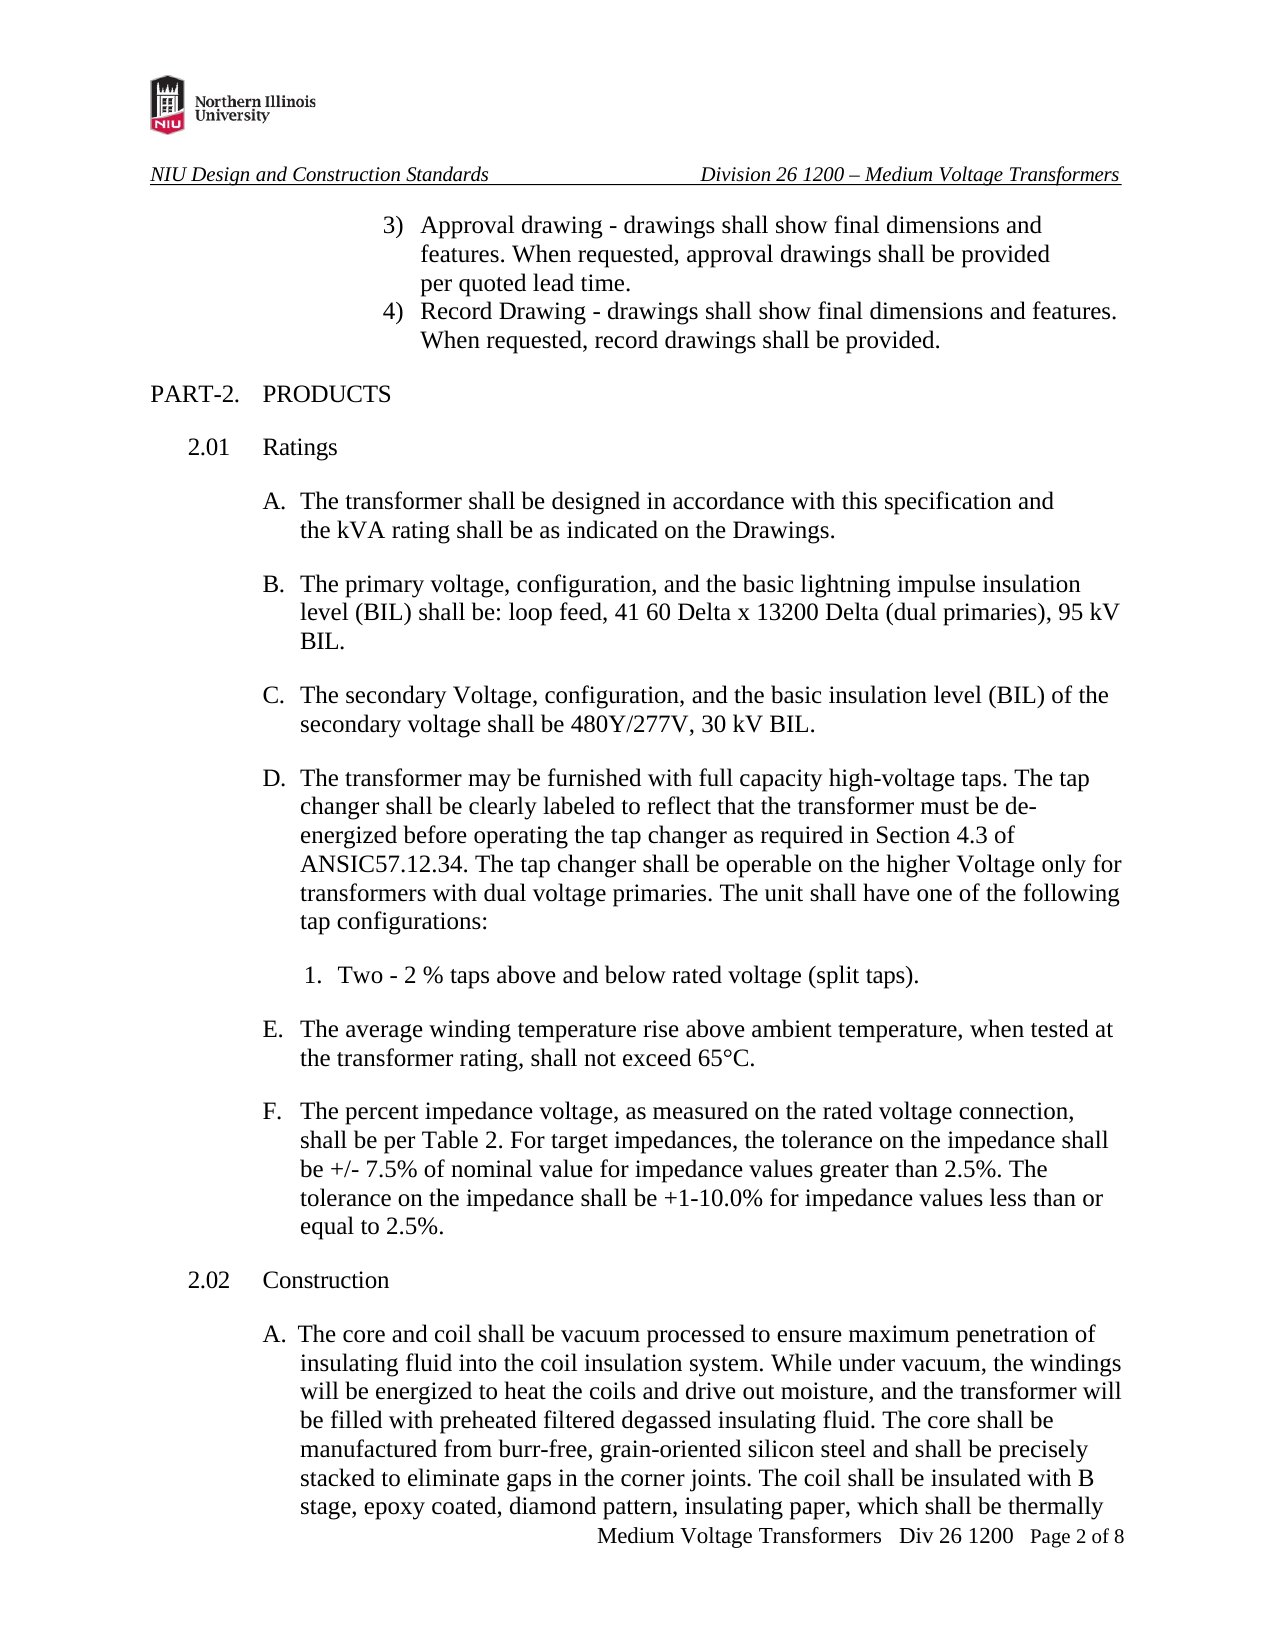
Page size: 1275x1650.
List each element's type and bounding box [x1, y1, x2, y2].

picture [150, 75, 316, 135]
